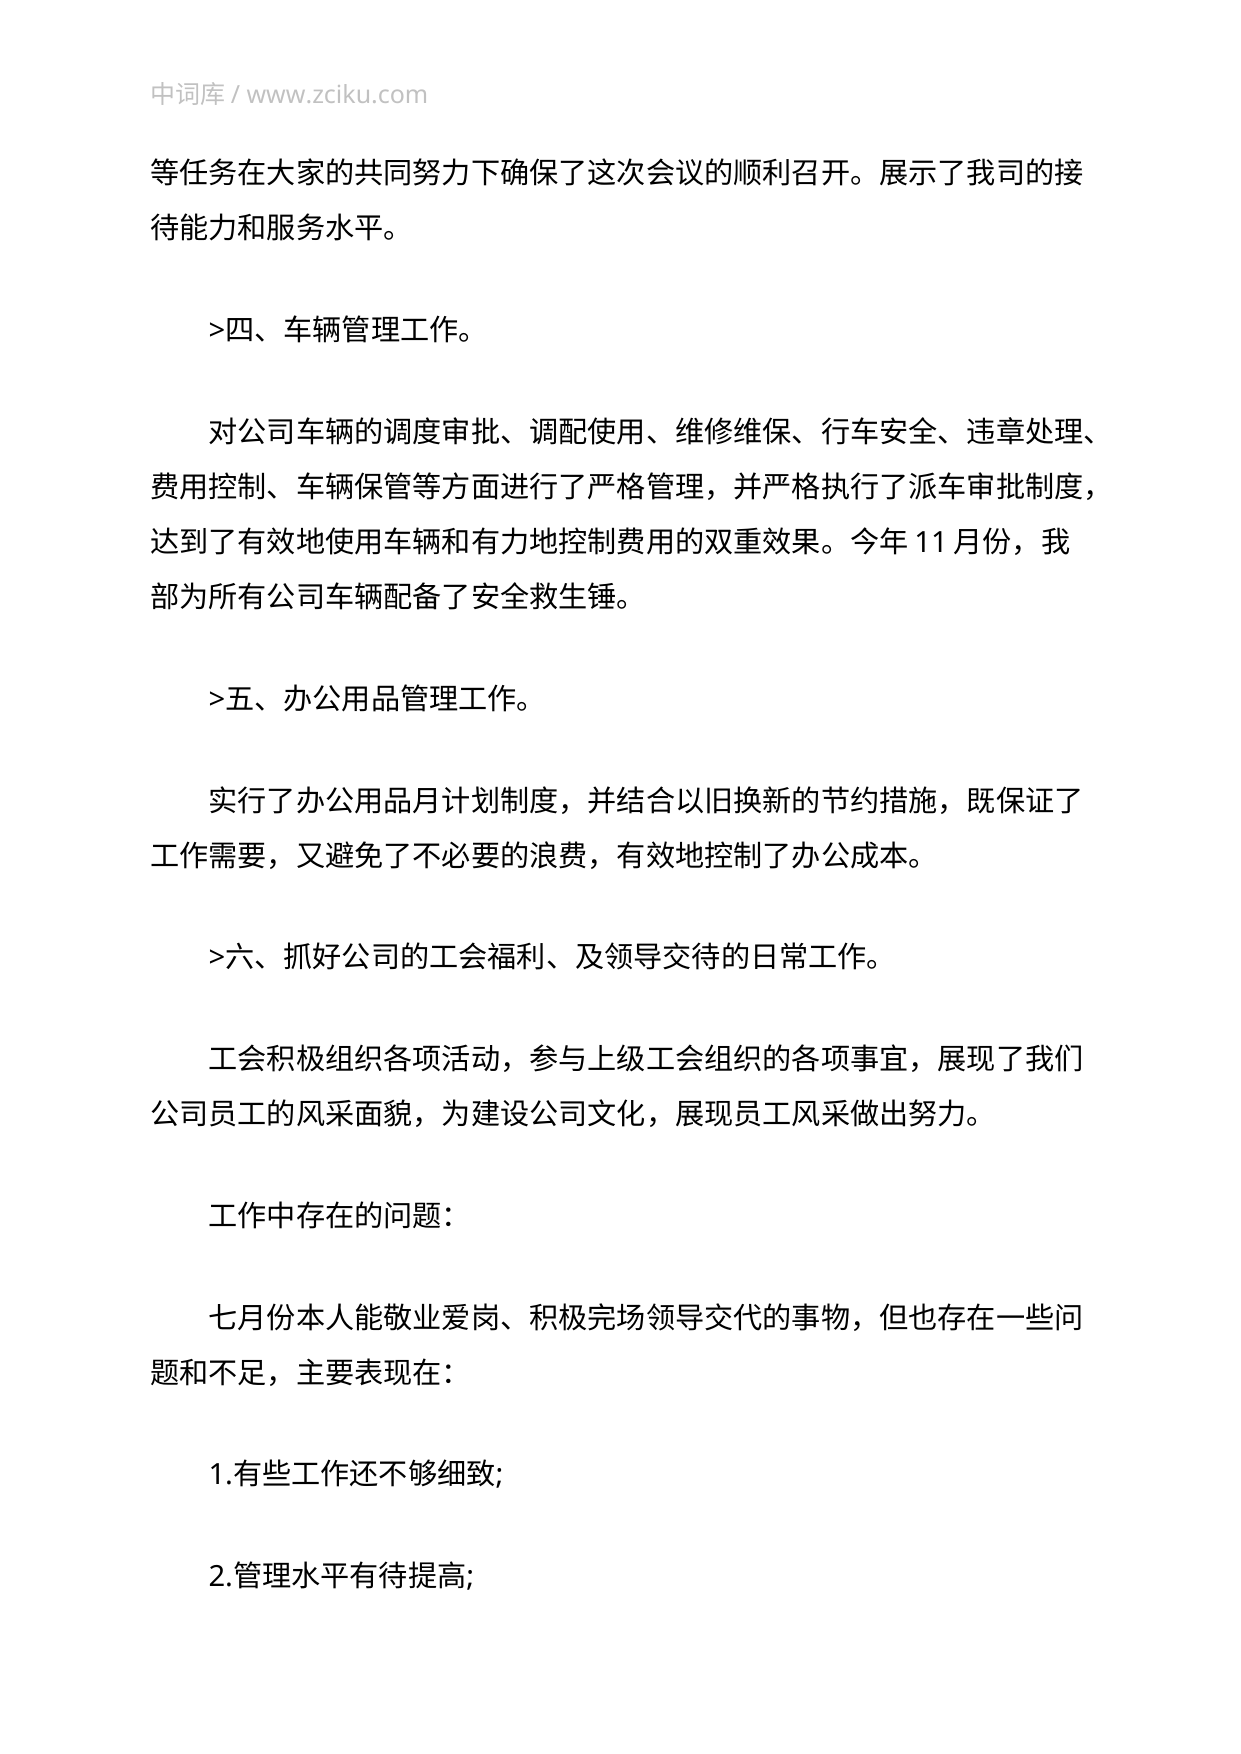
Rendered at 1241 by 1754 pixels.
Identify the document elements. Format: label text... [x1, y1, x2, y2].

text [150, 150, 1090, 247]
text 2.管理水平有待提高; [150, 1553, 1090, 1595]
text 实行了办公用品月计划制度，并结合以旧换新的节约措施，既保证了工作需要，又避免了不必要的浪费，有效地控制了办公成本。 [150, 777, 1090, 874]
text 七月份本人能敬业爱岗、积极完场领导交代的事物，但也存在一些问题和不足，主要表现在： [150, 1294, 1090, 1391]
text >五、办公用品管理工作。 [150, 675, 1090, 718]
text 对公司车辆的调度审批、调配使用、维修维保、行车安全、违章处理、费用控制、车辆保管等方面进行了严格管理，并严格执行了派车审批制度，达到了有效地使用车辆和有力地控制费用的双重效果。今年11月份，我部为所有公司车辆配备了安全救生锤。 [150, 409, 1090, 616]
text 工会积极组织各项活动，参与上级工会组织的各项事宜，展现了我们公司员工的风采面貌，为建设公司文化，展现员工风采做出努力。 [150, 1036, 1090, 1133]
text >六、抓好公司的工会福利、及领导交待的日常工作。 [150, 934, 1090, 976]
text 工作中存在的问题： [150, 1192, 1090, 1235]
text >四、车辆管理工作。 [150, 307, 1090, 349]
text 1.有些工作还不够细致; [150, 1451, 1090, 1493]
